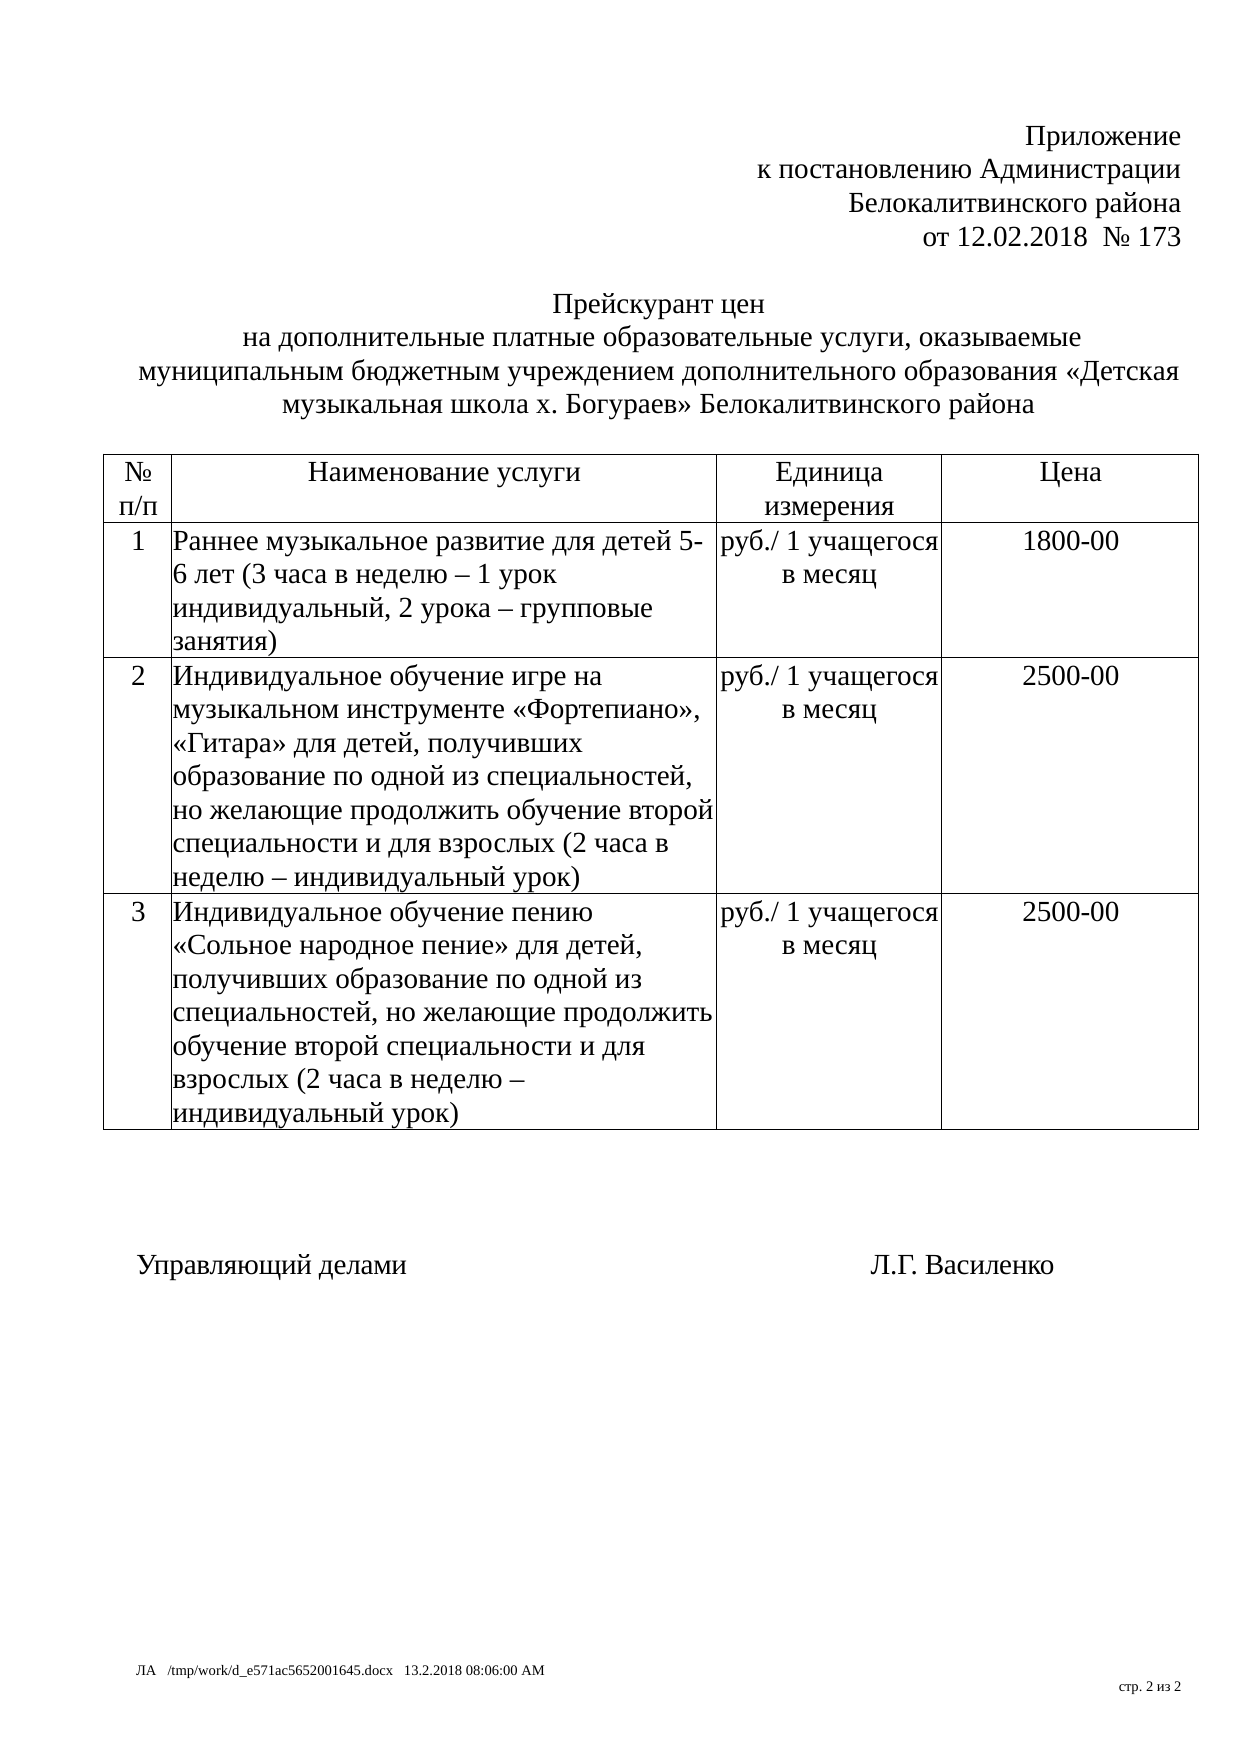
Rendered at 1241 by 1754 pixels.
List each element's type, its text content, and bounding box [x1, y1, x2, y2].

text Белокалитвинского района [136, 185, 1181, 219]
table_cell Индивидуальное обучение игре на музыкальном инструменте «Фортепиано», «Гитара» для детей, получивших образование по одной из специальностей, но желающие продолжить обучение второй специальности и для взрослых (2 часа в неделю – индивидуальный урок) [172, 658, 716, 893]
table_cell 2 [104, 658, 171, 893]
table_cell 2500-00 [942, 658, 1198, 893]
text на дополнительные платные образовательные услуги, оказываемые муниципальным бюджетным учреждением дополнительного образования «Детская музыкальная школа х. Богураев» Белокалитвинского района [136, 319, 1181, 420]
table_cell руб./ 1 учащегося в месяц [717, 894, 941, 1128]
table_cell 2500-00 [942, 894, 1198, 1128]
text от 12.02.2018 № 173 [136, 219, 1181, 252]
table_header Единица измерения [717, 455, 941, 522]
text к постановлению Администрации [136, 152, 1181, 185]
table_cell Раннее музыкальное развитие для детей 5-6 лет (3 часа в неделю – 1 урок индивидуальный, 2 урока – групповые занятия) [172, 523, 716, 657]
table_cell руб./ 1 учащегося в месяц [717, 523, 941, 657]
table_header № п/п [104, 455, 171, 522]
table_cell руб./ 1 учащегося в месяц [717, 658, 941, 893]
table_cell 1 [104, 523, 171, 657]
table_header Наименование услуги [172, 455, 716, 522]
table_header Цена [942, 455, 1198, 522]
text Управляющий делами Л.Г. Василенко [136, 1250, 1181, 1280]
table_cell 3 [104, 894, 171, 1128]
text Приложение [136, 118, 1181, 152]
text Прейскурант цен [136, 286, 1181, 319]
table_cell 1800-00 [942, 523, 1198, 657]
table_cell Индивидуальное обучение пению «Сольное народное пение» для детей, получивших образование по одной из специальностей, но желающие продолжить обучение второй специальности и для взрослых (2 часа в неделю – индивидуальный урок) [172, 894, 716, 1128]
